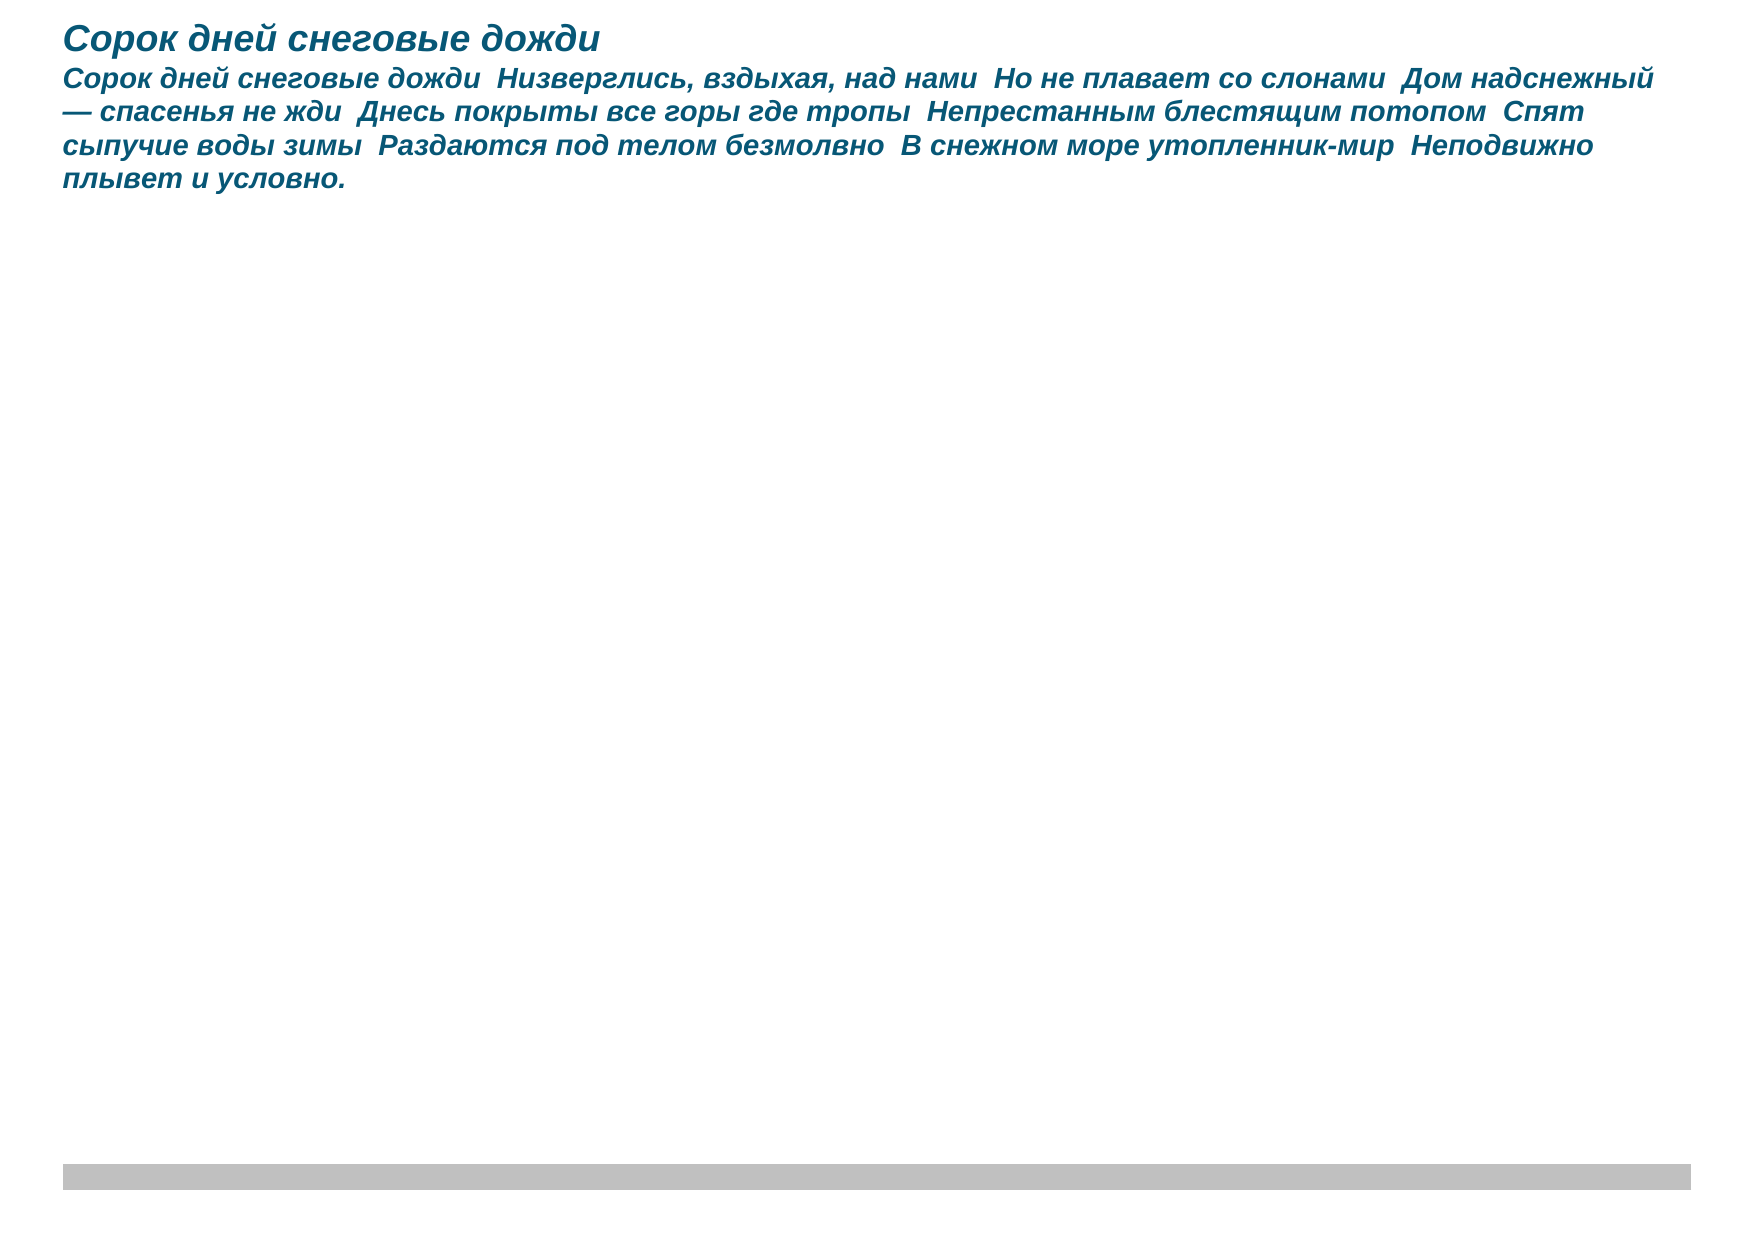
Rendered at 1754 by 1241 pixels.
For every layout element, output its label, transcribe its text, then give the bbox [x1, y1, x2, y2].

subtitle Сорок дней снеговые дожди [62, 17, 1691, 60]
text Сорок дней снеговые дожди [62, 61, 1691, 195]
